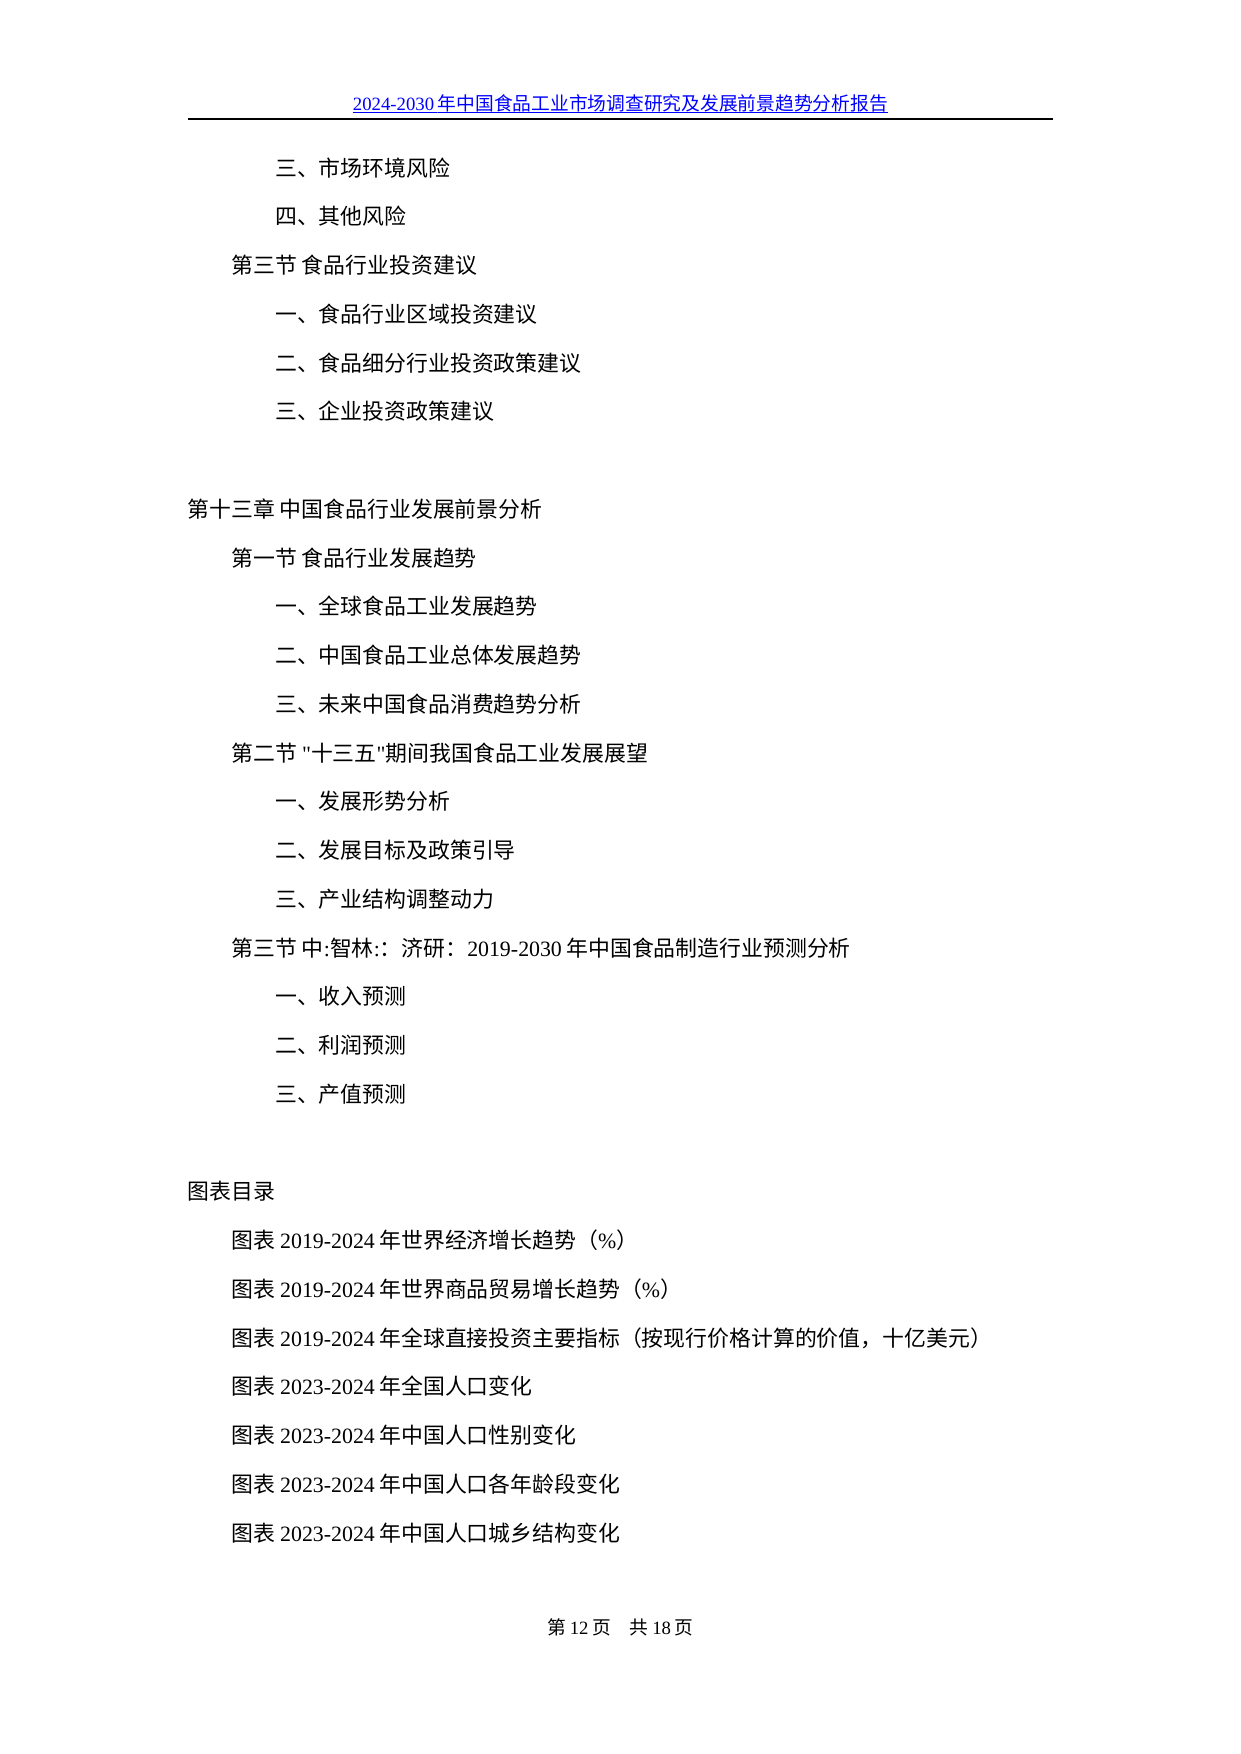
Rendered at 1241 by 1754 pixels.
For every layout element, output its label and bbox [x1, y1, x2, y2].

text [187, 150, 1053, 1548]
